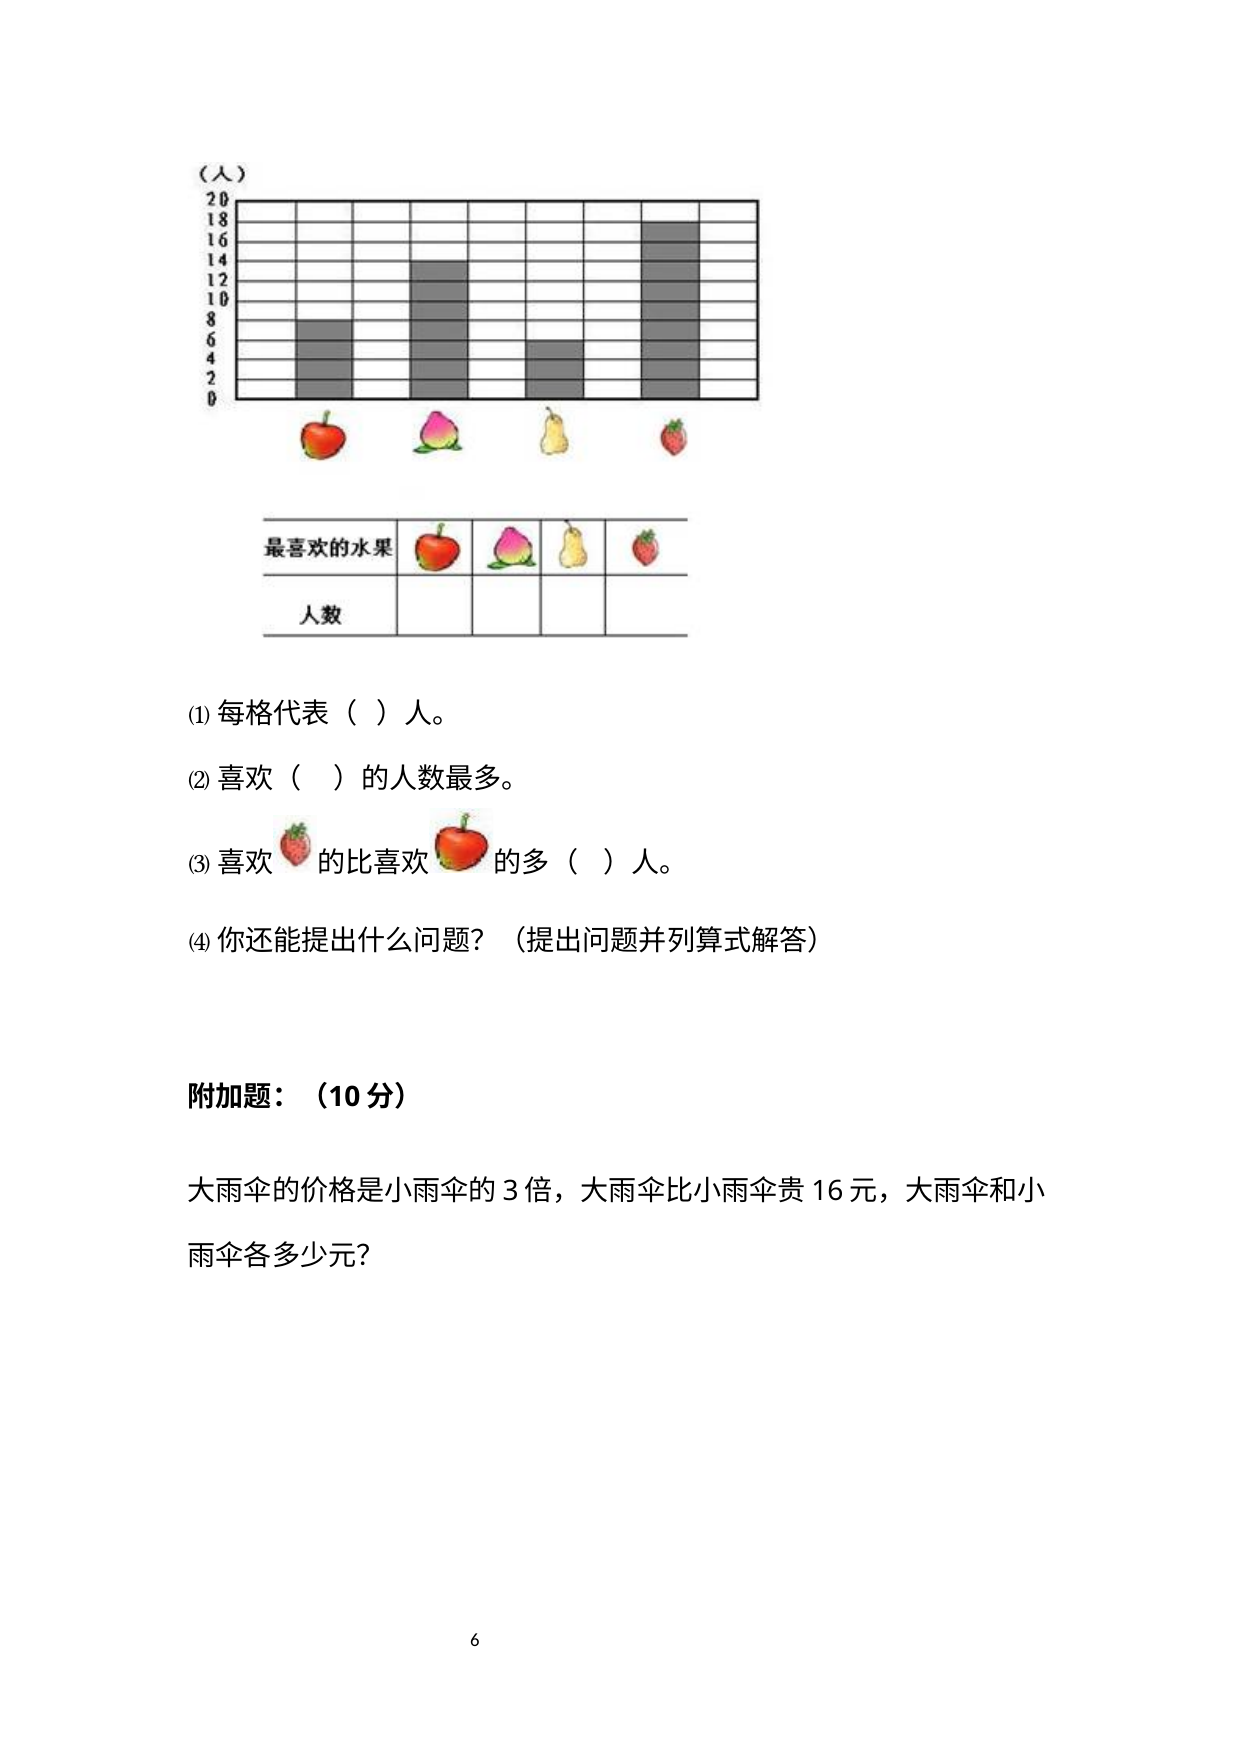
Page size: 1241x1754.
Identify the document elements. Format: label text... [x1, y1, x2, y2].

picture [429, 808, 494, 873]
text 大雨伞的价格是小雨伞的3倍，大雨伞比小雨伞贵16元，大雨伞和小雨伞各多少元？ [187, 1156, 1053, 1286]
picture [273, 815, 317, 873]
picture [187, 162, 774, 650]
text 附加题：（10分） [187, 1062, 1053, 1127]
text ⑴每格代表（ ）人。 ⑵喜欢（ ）的人数最多。 ⑶喜欢的比喜欢的多（ ）人。 ⑷你还能提出什么问题？（提出问题并列算式解答） [187, 679, 1053, 971]
